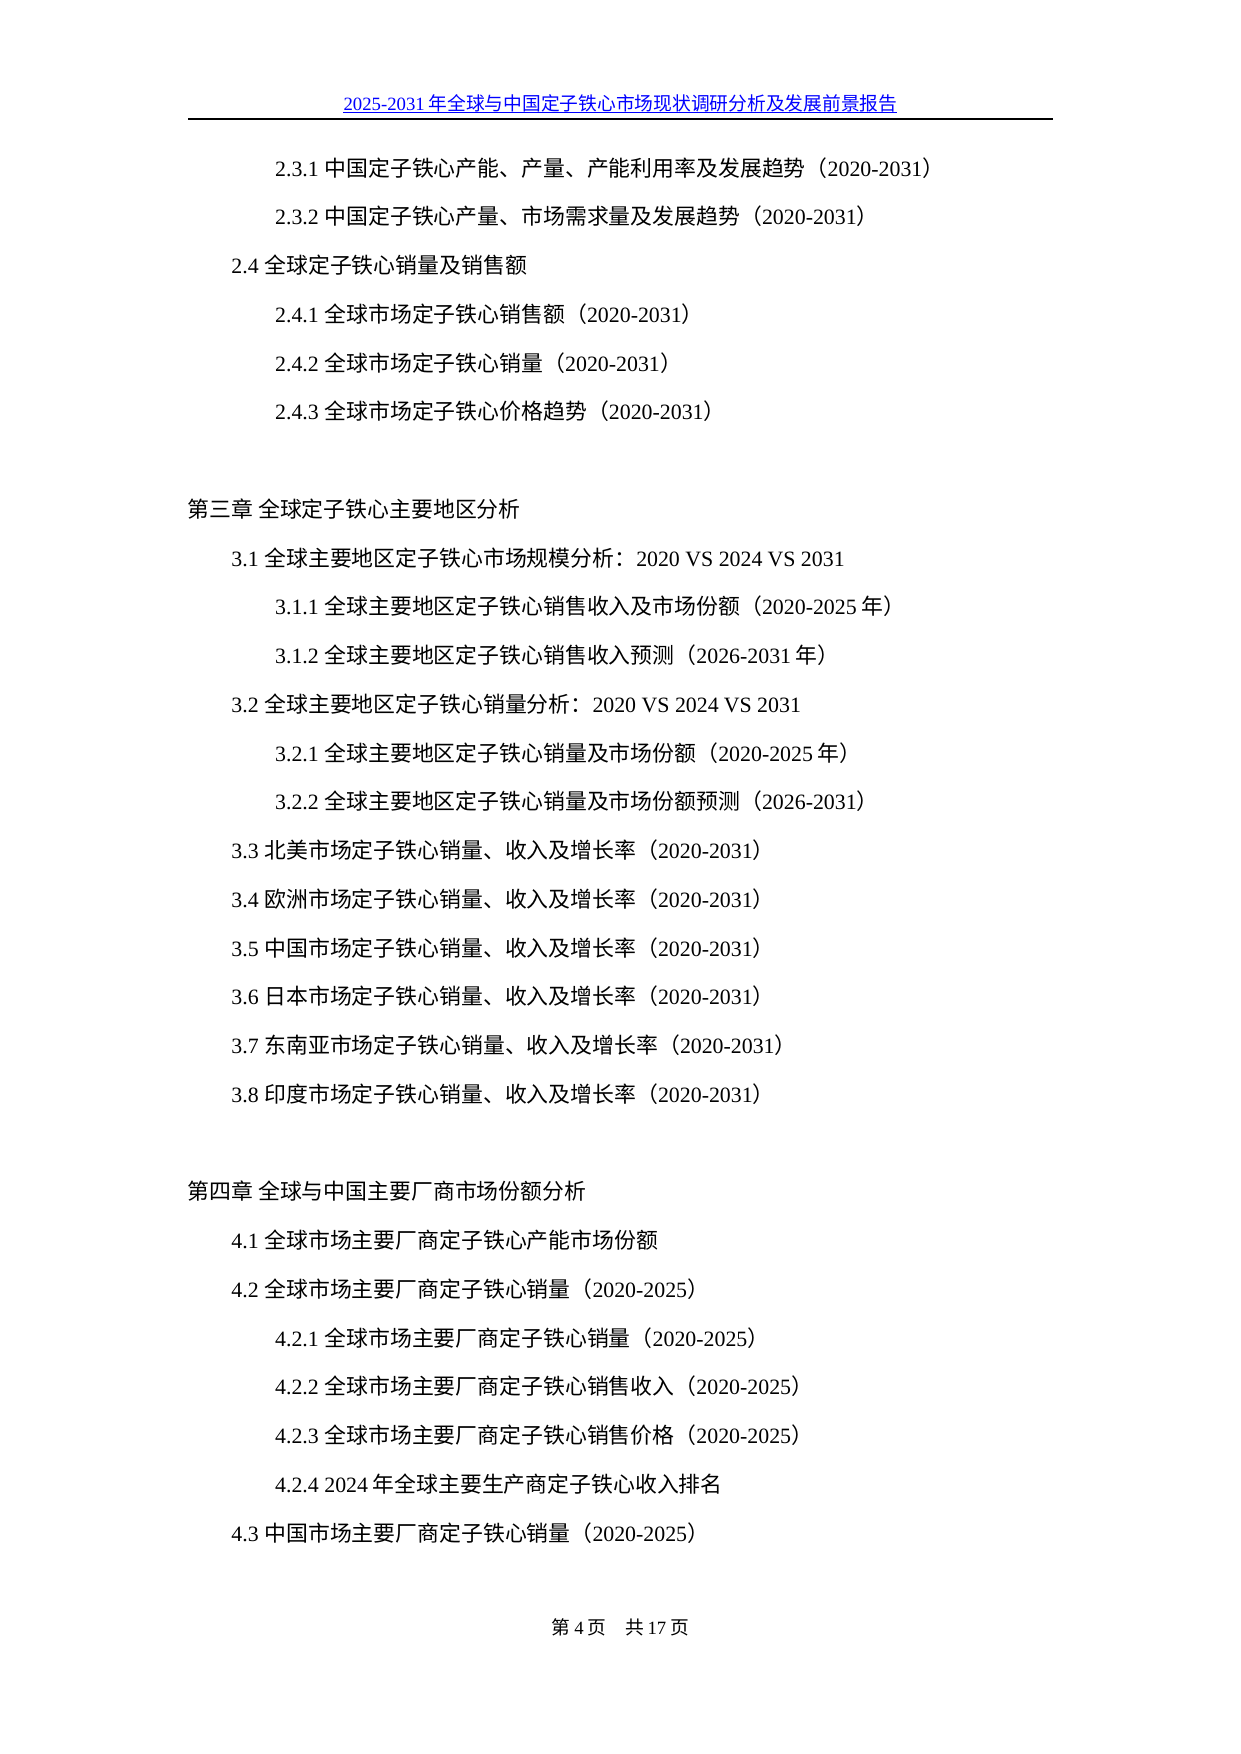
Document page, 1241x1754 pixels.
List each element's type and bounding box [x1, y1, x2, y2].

text [187, 150, 1053, 1548]
